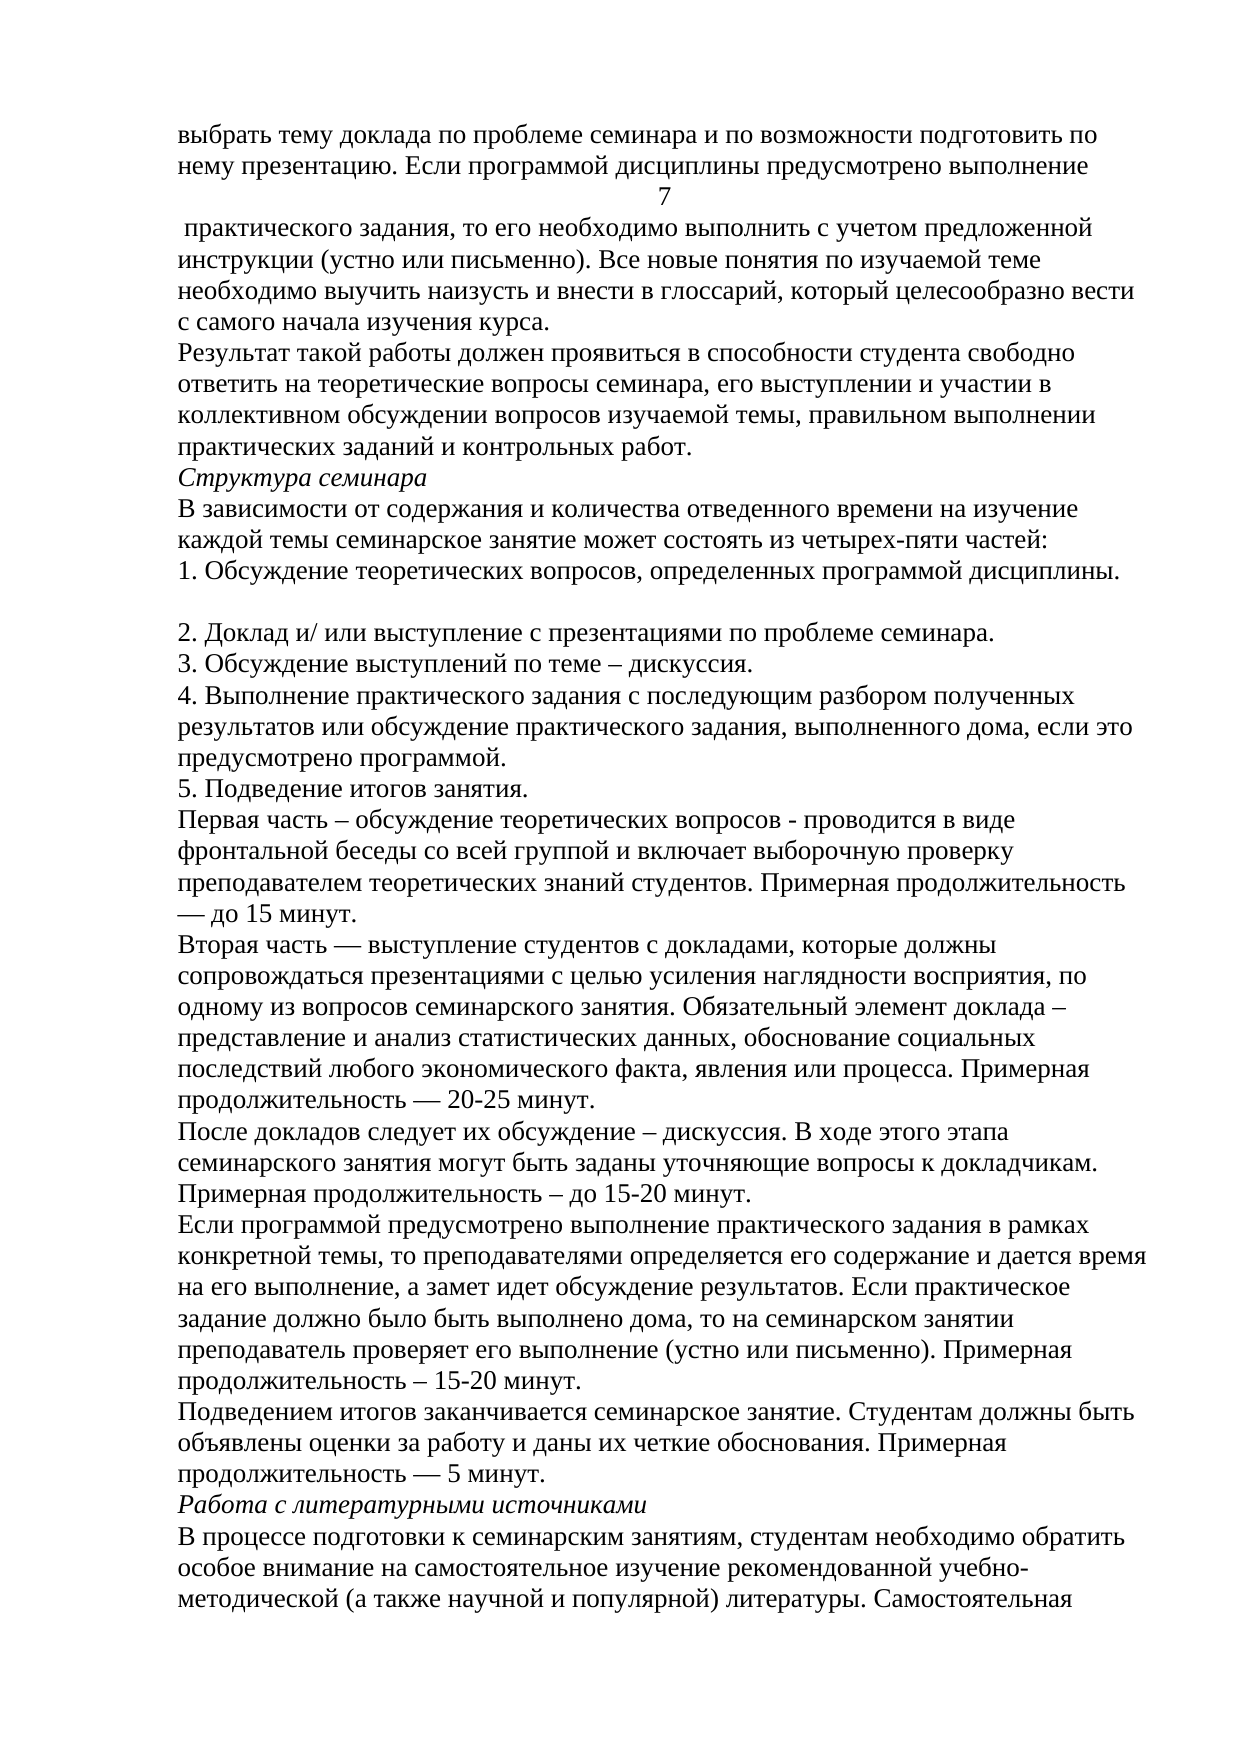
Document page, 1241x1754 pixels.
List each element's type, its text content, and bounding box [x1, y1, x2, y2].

text 1. Обсуждение теоретических вопросов, определенных программой дисциплины. [177, 554, 1152, 585]
text Подведением итогов заканчивается семинарское занятие. Студентам должны быть объявлены оценки за работу и даны их четкие обоснования. Примерная продолжительность — 5 минут. [177, 1395, 1152, 1488]
text 7 [177, 180, 1152, 212]
text 3. Обсуждение выступлений по теме – дискуссия. [177, 648, 1152, 679]
text В зависимости от содержания и количества отведенного времени на изучение каждой темы семинарское занятие может состоять из четырех-пяти частей: [177, 492, 1152, 554]
text Первая часть – обсуждение теоретических вопросов - проводится в виде фронтальной беседы со всей группой и включает выборочную проверку преподавателем теоретических знаний студентов. Примерная продолжительность — до 15 минут. [177, 803, 1152, 928]
text Вторая часть — выступление студентов с докладами, которые должны сопровождаться презентациями с целью усиления наглядности восприятия, по одному из вопросов семинарского занятия. Обязательный элемент доклада – представление и анализ статистических данных, обоснование социальных последствий любого экономического факта, явления или процесса. Примерная продолжительность — 20-25 минут. [177, 928, 1152, 1115]
text задание должно было быть выполнено дома, то на семинарском занятии преподаватель проверяет его выполнение (устно или письменно). Примерная продолжительность – 15-20 минут. [177, 1302, 1152, 1395]
text Результат такой работы должен проявиться в способности студента свободно ответить на теоретические вопросы семинара, его выступлении и участии в коллективном обсуждении вопросов изучаемой темы, правильном выполнении практических заданий и контрольных работ. [177, 336, 1152, 461]
text практического задания, то его необходимо выполнить с учетом предложенной инструкции (устно или письменно). Все новые понятия по изучаемой теме необходимо выучить наизусть и внести в глоссарий, который целесообразно вести с самого начала изучения курса. [177, 212, 1152, 336]
text Структура семинара [177, 461, 1152, 492]
text После докладов следует их обсуждение – дискуссия. В ходе этого этапа семинарского занятия могут быть заданы уточняющие вопросы к докладчикам. Примерная продолжительность – до 15-20 минут. [177, 1115, 1152, 1208]
text 5. Подведение итогов занятия. [177, 772, 1152, 803]
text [177, 1520, 1152, 1613]
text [177, 118, 1152, 180]
text 4. Выполнение практического задания с последующим разбором полученных результатов или обсуждение практического задания, выполненного дома, если это предусмотрено программой. [177, 679, 1152, 772]
text Работа с литературными источниками [177, 1488, 1152, 1520]
text Если программой предусмотрено выполнение практического задания в рамках конкретной темы, то преподавателями определяется его содержание и дается время на его выполнение, а замет идет обсуждение результатов. Если практическое [177, 1208, 1152, 1302]
text 2. Доклад и/ или выступление с презентациями по проблеме семинара. [177, 616, 1152, 648]
